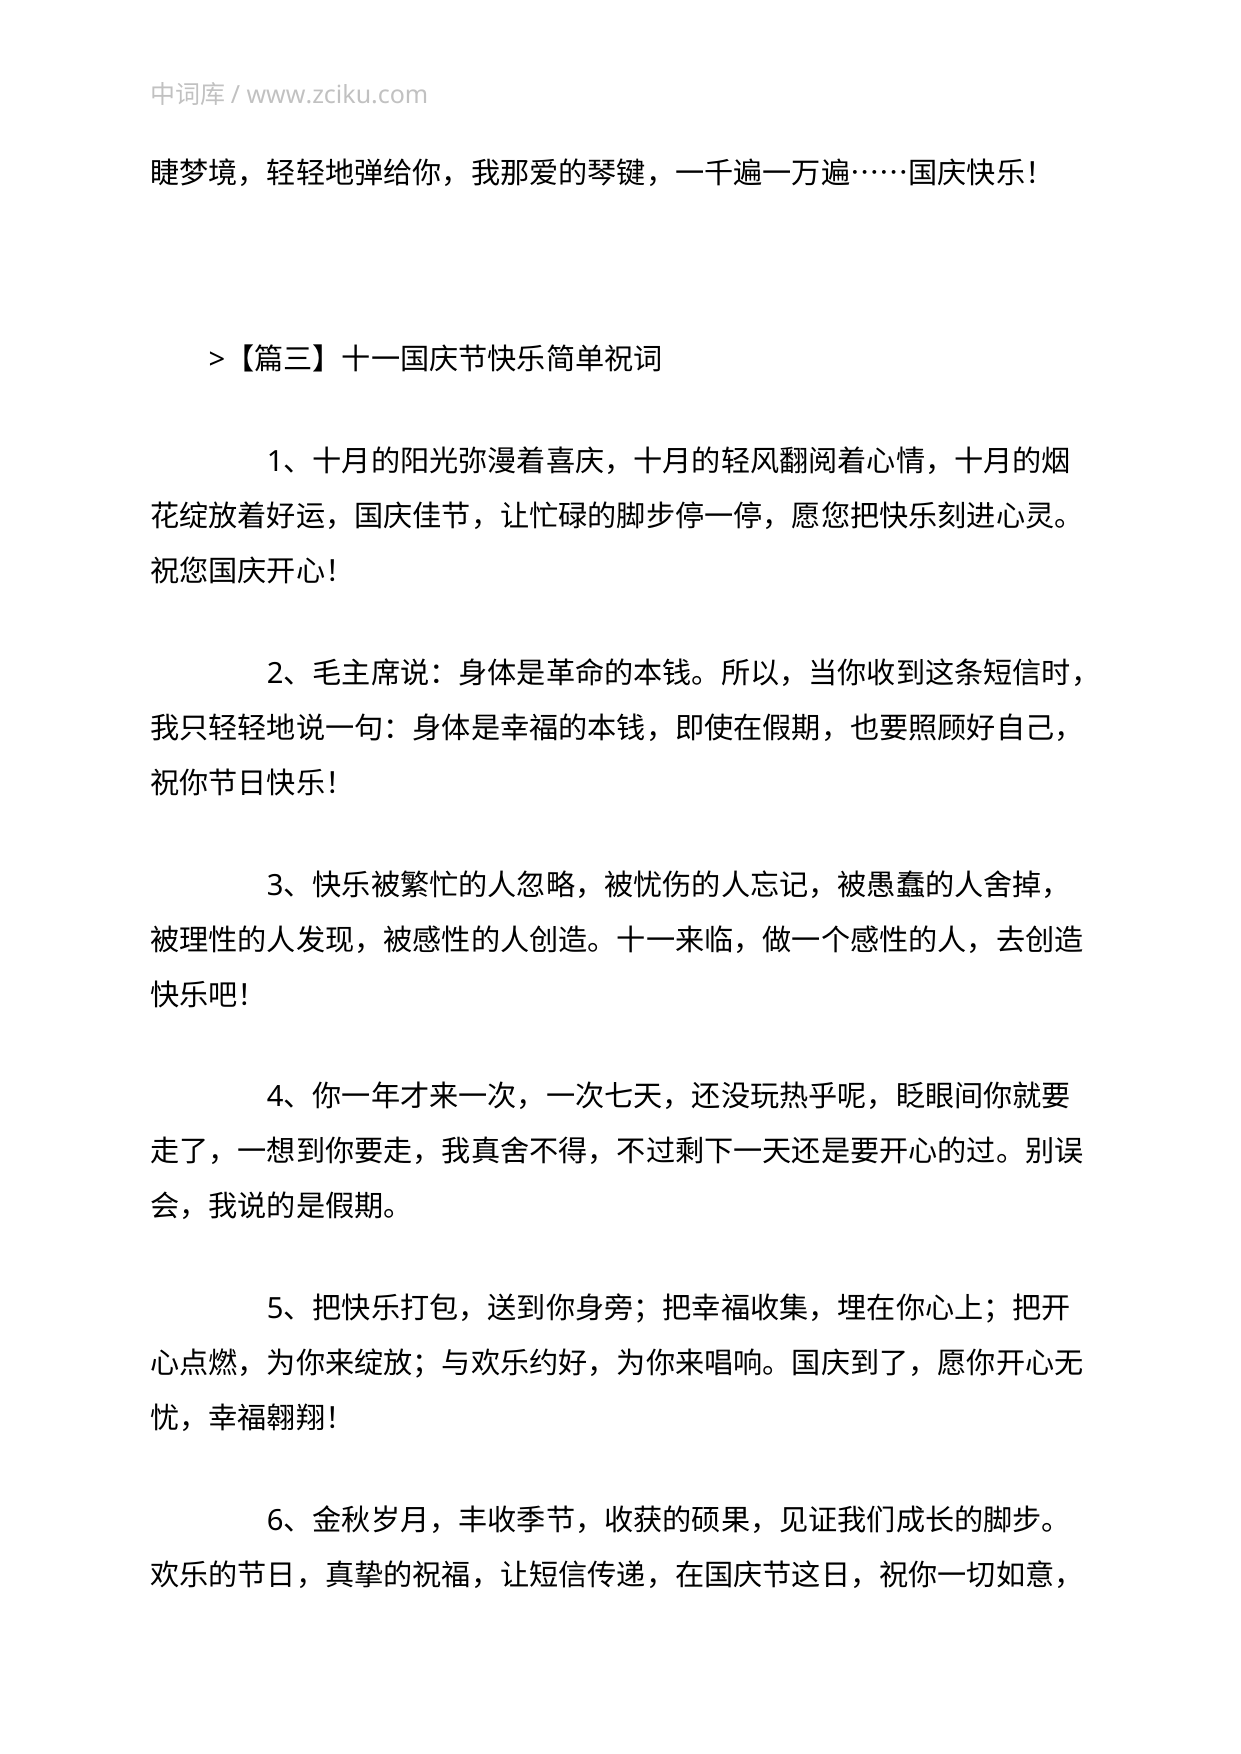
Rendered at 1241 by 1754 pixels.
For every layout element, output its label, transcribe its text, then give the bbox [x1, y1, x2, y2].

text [150, 150, 1090, 192]
text 3、快乐被繁忙的人忽略，被忧伤的人忘记，被愚蠢的人舍掉，被理性的人发现，被感性的人创造。十一来临，做一个感性的人，去创造快乐吧！ [150, 861, 1090, 1013]
text 5、把快乐打包，送到你身旁；把幸福收集，埋在你心上；把开心点燃，为你来绽放；与欢乐约好，为你来唱响。国庆到了，愿你开心无忧，幸福翱翔！ [150, 1284, 1090, 1437]
text 2、毛主席说：身体是革命的本钱。所以，当你收到这条短信时，我只轻轻地说一句：身体是幸福的本钱，即使在假期，也要照顾好自己，祝你节日快乐！ [150, 649, 1090, 802]
text 4、你一年才来一次，一次七天，还没玩热乎呢，眨眼间你就要走了，一想到你要走，我真舍不得，不过剩下一天还是要开心的过。别误会，我说的是假期。 [150, 1073, 1090, 1225]
text 1、十月的阳光弥漫着喜庆，十月的轻风翻阅着心情，十月的烟花绽放着好运，国庆佳节，让忙碌的脚步停一停，愿您把快乐刻进心灵。祝您国庆开心！ [150, 438, 1090, 590]
text >【篇三】十一国庆节快乐简单祝词 [150, 336, 1090, 378]
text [150, 1496, 1090, 1593]
